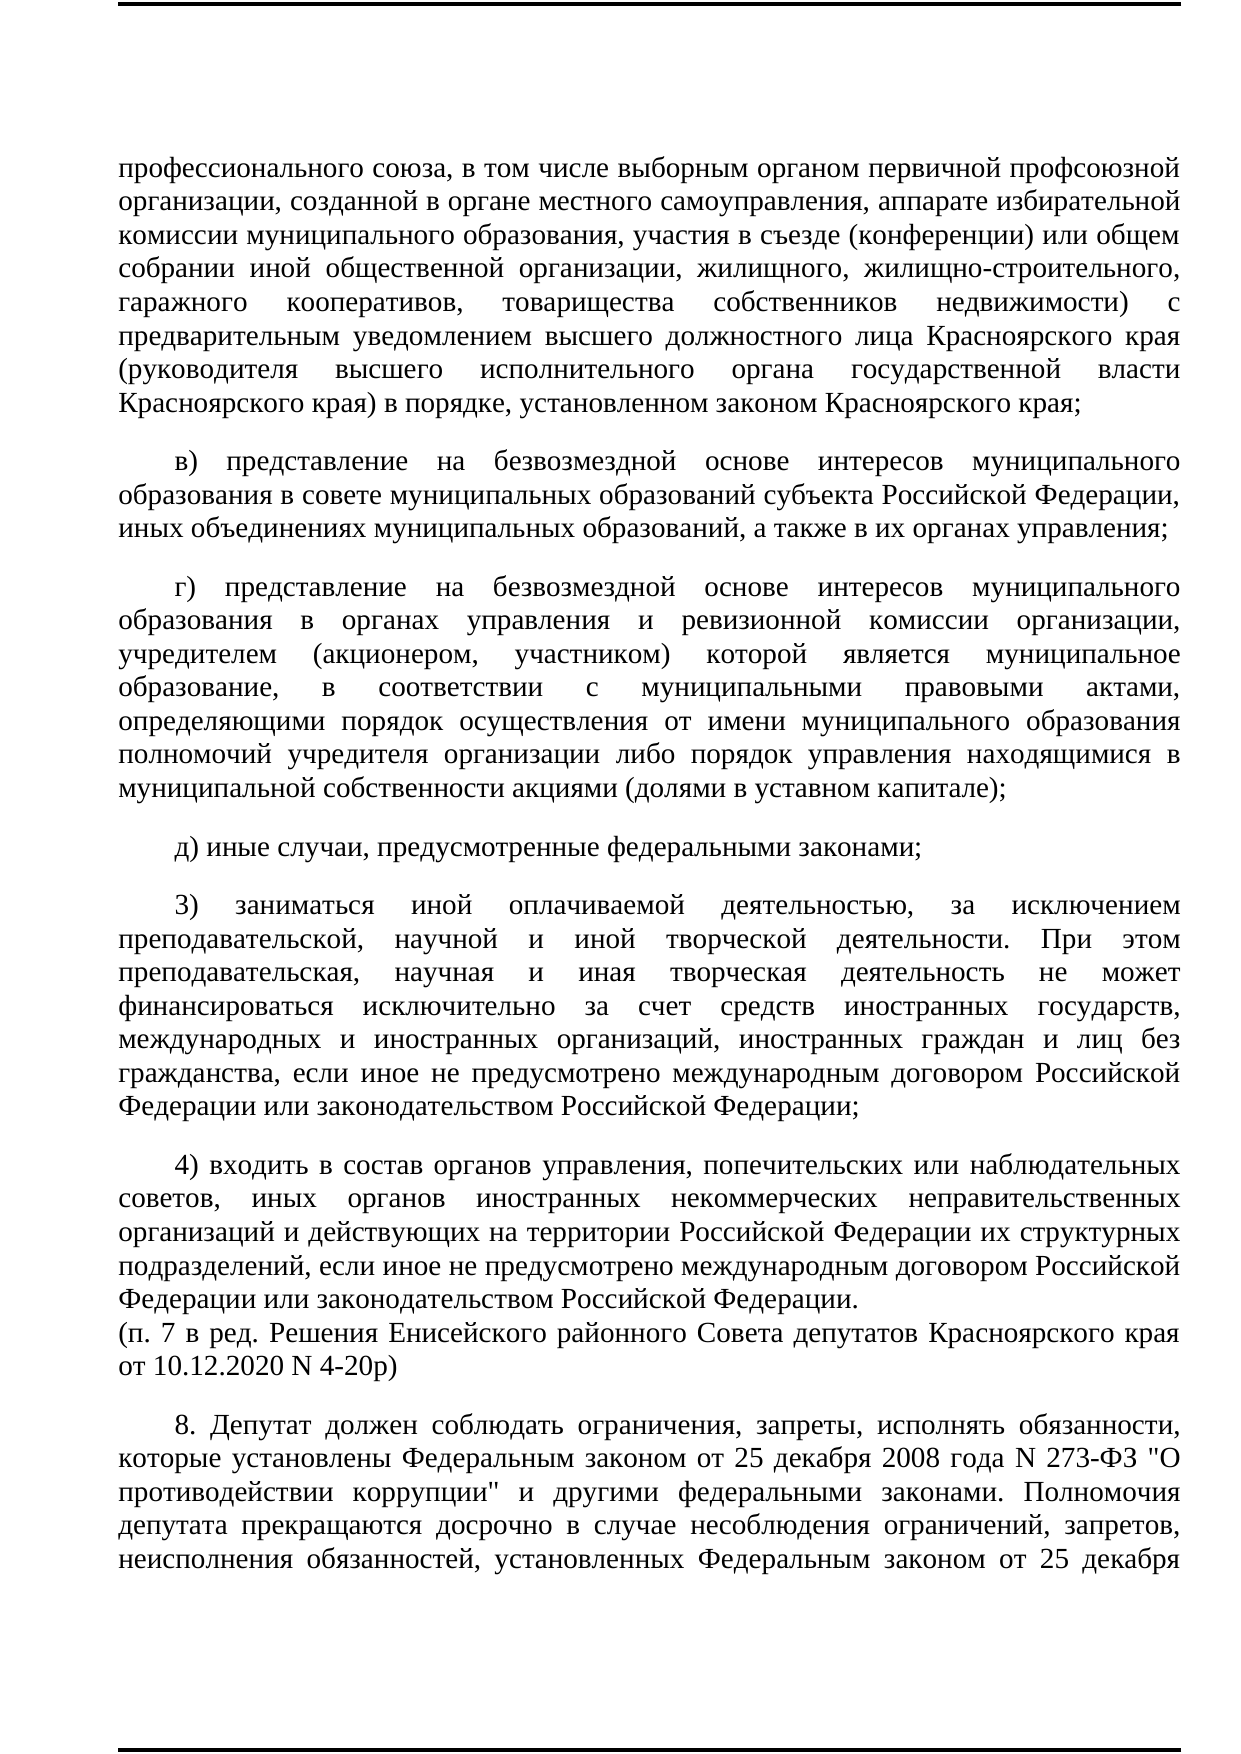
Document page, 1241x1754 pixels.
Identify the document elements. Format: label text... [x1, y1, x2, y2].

text г) представление на безвозмездной основе интересов муниципального образования в органах управления и ревизионной комиссии организации, учредителем (акционером, участником) которой является муниципальное образование, в соответствии с муниципальными правовыми актами, определяющими порядок осуществления от имени муниципального образования полномочий учредителя организации либо порядок управления находящимися в муниципальной собственности акциями (долями в уставном капитале); [118, 569, 1181, 804]
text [118, 1407, 1181, 1574]
text д) иные случаи, предусмотренные федеральными законами; [118, 829, 1181, 862]
text (п. 7 в ред. Решения Енисейского районного Совета депутатов Красноярского края от 10.12.2020 N 4-20р) [118, 1315, 1181, 1382]
text в) представление на безвозмездной основе интересов муниципального образования в совете муниципальных образований субъекта Российской Федерации, иных объединениях муниципальных образований, а также в их органах управления; [118, 443, 1181, 544]
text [118, 150, 1181, 418]
text 3) заниматься иной оплачиваемой деятельностью, за исключением преподавательской, научной и иной творческой деятельности. При этом преподавательская, научная и иная творческая деятельность не может финансироваться исключительно за счет средств иностранных государств, международных и иностранных организаций, иностранных граждан и лиц без гражданства, если иное не предусмотрено международным договором Российской Федерации или законодательством Российской Федерации; [118, 887, 1181, 1122]
text 4) входить в состав органов управления, попечительских или наблюдательных советов, иных органов иностранных некоммерческих неправительственных организаций и действующих на территории Российской Федерации их структурных подразделений, если иное не предусмотрено международным договором Российской Федерации или законодательством Российской Федерации. [118, 1147, 1181, 1315]
